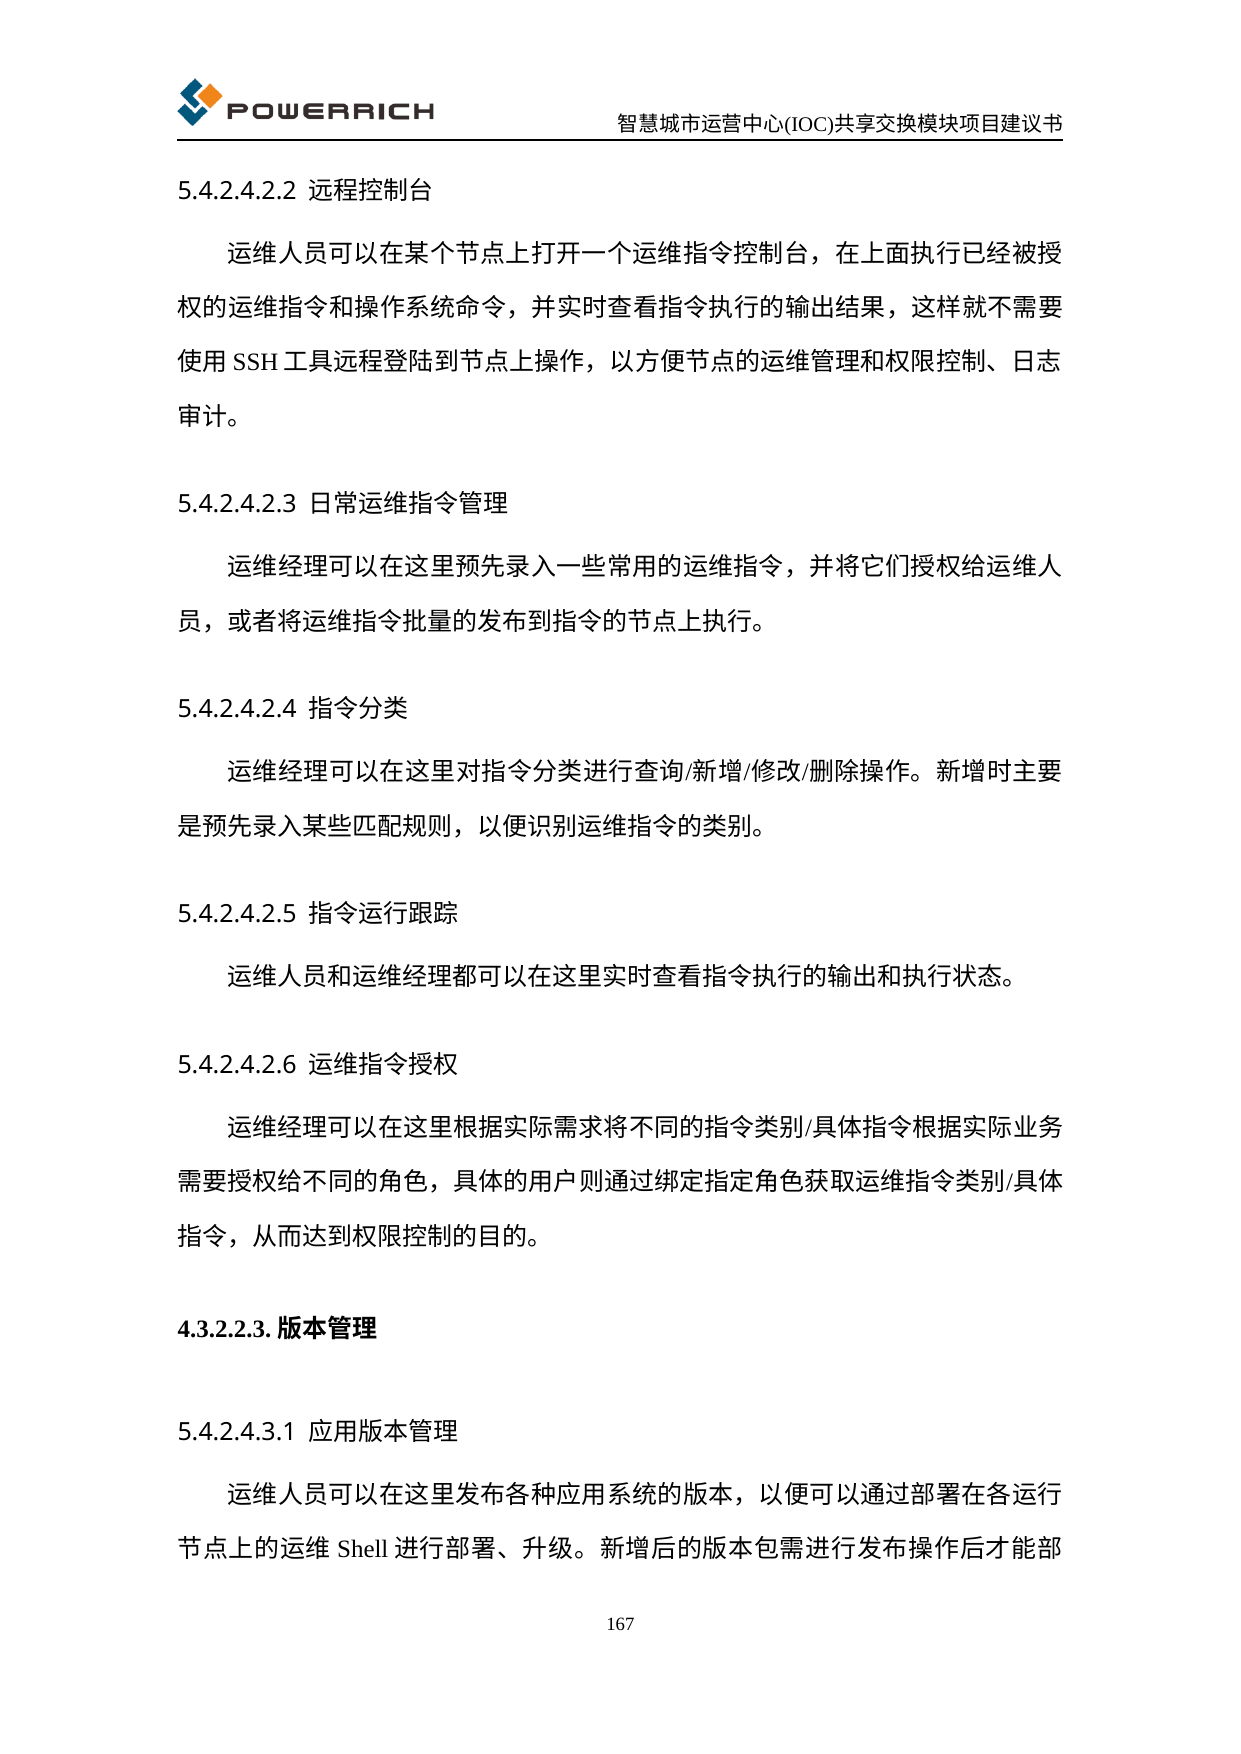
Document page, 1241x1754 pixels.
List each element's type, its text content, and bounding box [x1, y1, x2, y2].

text 运维经理可以在这里预先录入一些常用的运维指令，并将它们授权给运维人员，或者将运维指令批量的发布到指令的节点上执行。 [177, 547, 1063, 637]
subtitle 指令分类 [177, 681, 1063, 733]
subtitle 应用版本管理 [177, 1403, 1063, 1456]
text 运维人员可以在某个节点上打开一个运维指令控制台，在上面执行已经被授权的运维指令和操作系统命令，并实时查看指令执行的输出结果，这样就不需要使用SSH工具远程登陆到节点上操作，以方便节点的运维管理和权限控制、日志审计。 [177, 233, 1063, 432]
text 运维人员和运维经理都可以在这里实时查看指令执行的输出和执行状态。 [177, 957, 1063, 993]
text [177, 1474, 1063, 1565]
subtitle 运维指令授权 [177, 1036, 1063, 1089]
picture [177, 113, 190, 126]
subtitle 日常运维指令管理 [177, 476, 1063, 528]
picture [177, 78, 434, 126]
text 运维经理可以在这里对指令分类进行查询/新增/修改/删除操作。新增时主要是预先录入某些匹配规则，以便识别运维指令的类别。 [177, 752, 1063, 842]
subtitle 版本管理 [177, 1300, 1063, 1352]
subtitle 远程控制台 [177, 162, 1063, 214]
text 运维经理可以在这里根据实际需求将不同的指令类别/具体指令根据实际业务需要授权给不同的角色，具体的用户则通过绑定指定角色获取运维指令类别/具体指令，从而达到权限控制的目的。 [177, 1107, 1063, 1252]
subtitle 指令运行跟踪 [177, 886, 1063, 938]
